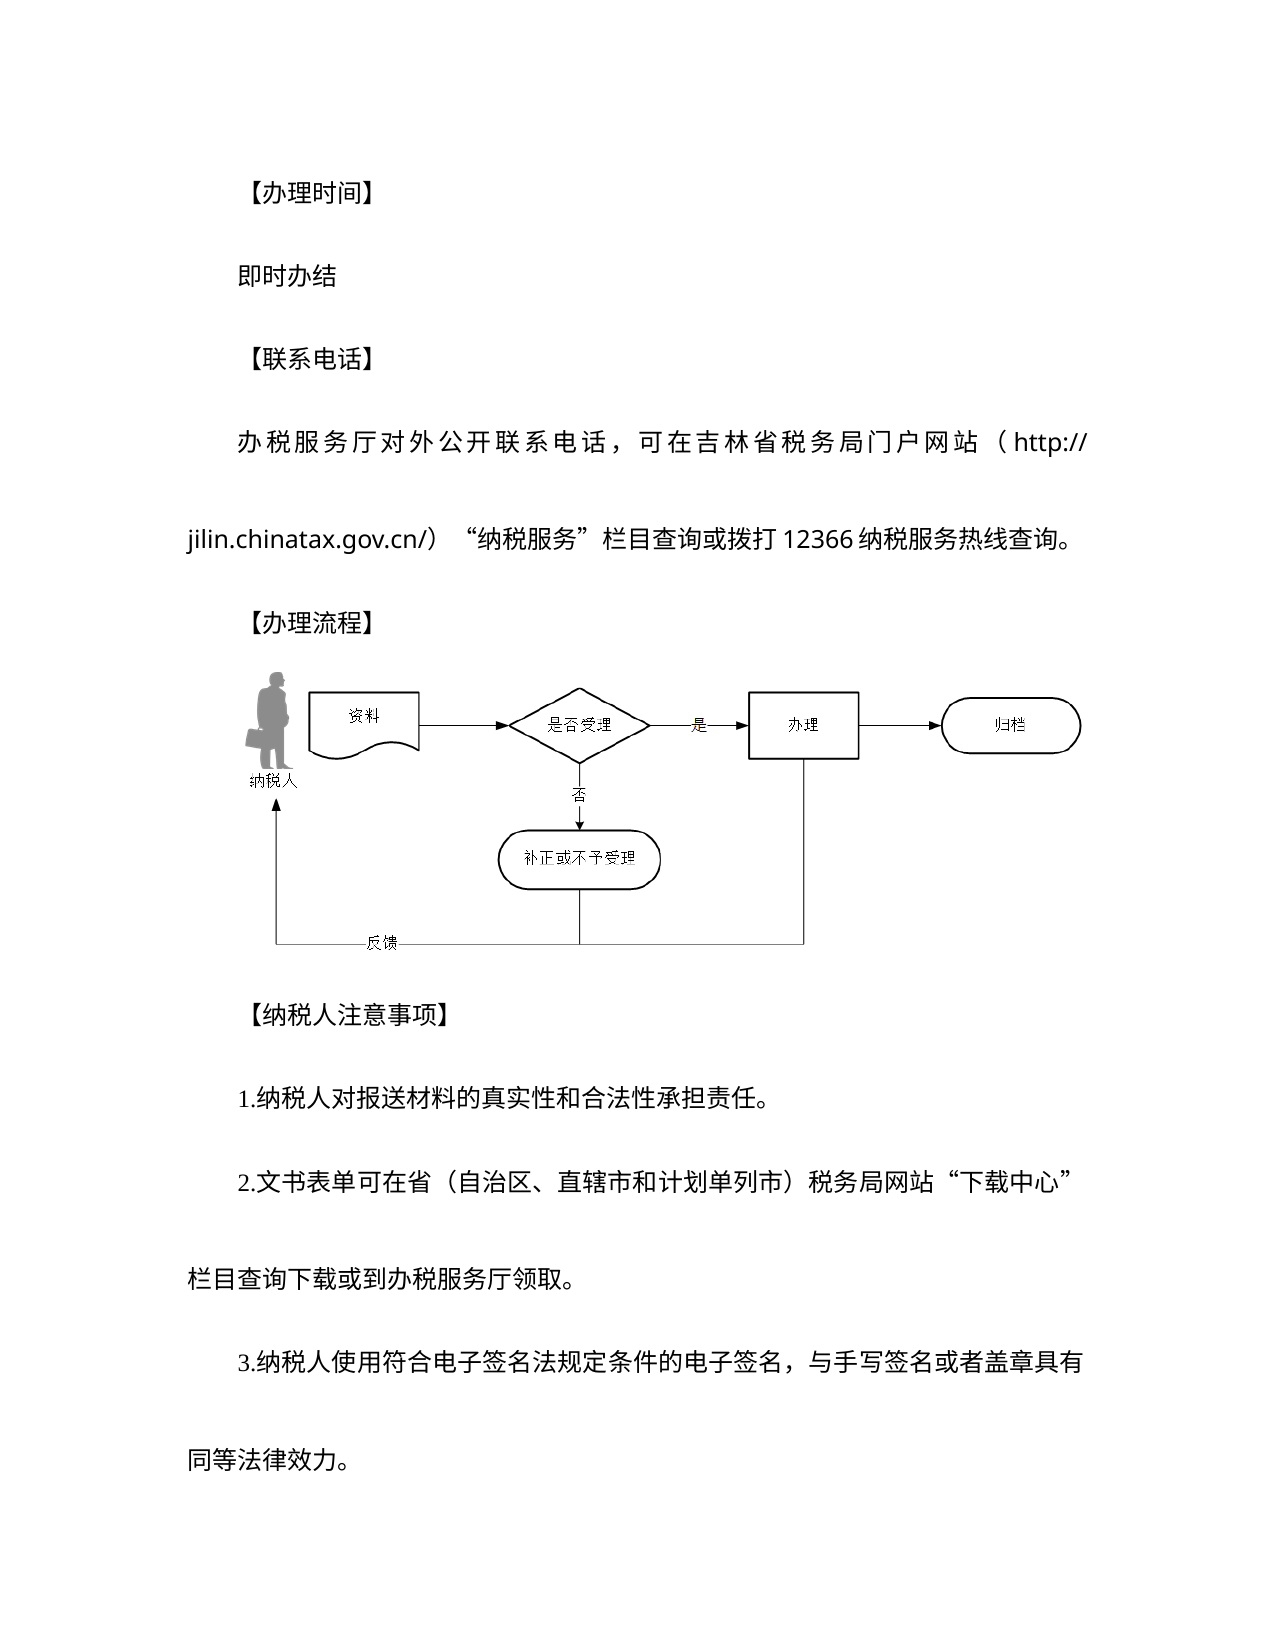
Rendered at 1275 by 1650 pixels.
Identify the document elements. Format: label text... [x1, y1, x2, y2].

text 办税服务厅对外公开联系电话，可在吉林省税务局门户网站（http://jilin.chinatax.gov.cn/）“纳税服务”栏目查询或拨打12366纳税服务热线查询。 [187, 408, 1087, 571]
text 2.文书表单可在省（自治区、直辖市和计划单列市）税务局网站“下载中心”栏目查询下载或到办税服务厅领取。 [187, 1148, 1087, 1310]
text 即时办结 [187, 242, 1087, 307]
text 【办理时间】 [187, 159, 1087, 224]
text 【办理流程】 [187, 589, 1087, 654]
picture [237, 671, 1085, 961]
text 1.纳税人对报送材料的真实性和合法性承担责任。 [187, 1064, 1087, 1129]
text 【纳税人注意事项】 [187, 981, 1087, 1046]
text 3.纳税人使用符合电子签名法规定条件的电子签名，与手写签名或者盖章具有同等法律效力。 [187, 1328, 1087, 1491]
text 【联系电话】 [187, 325, 1087, 390]
